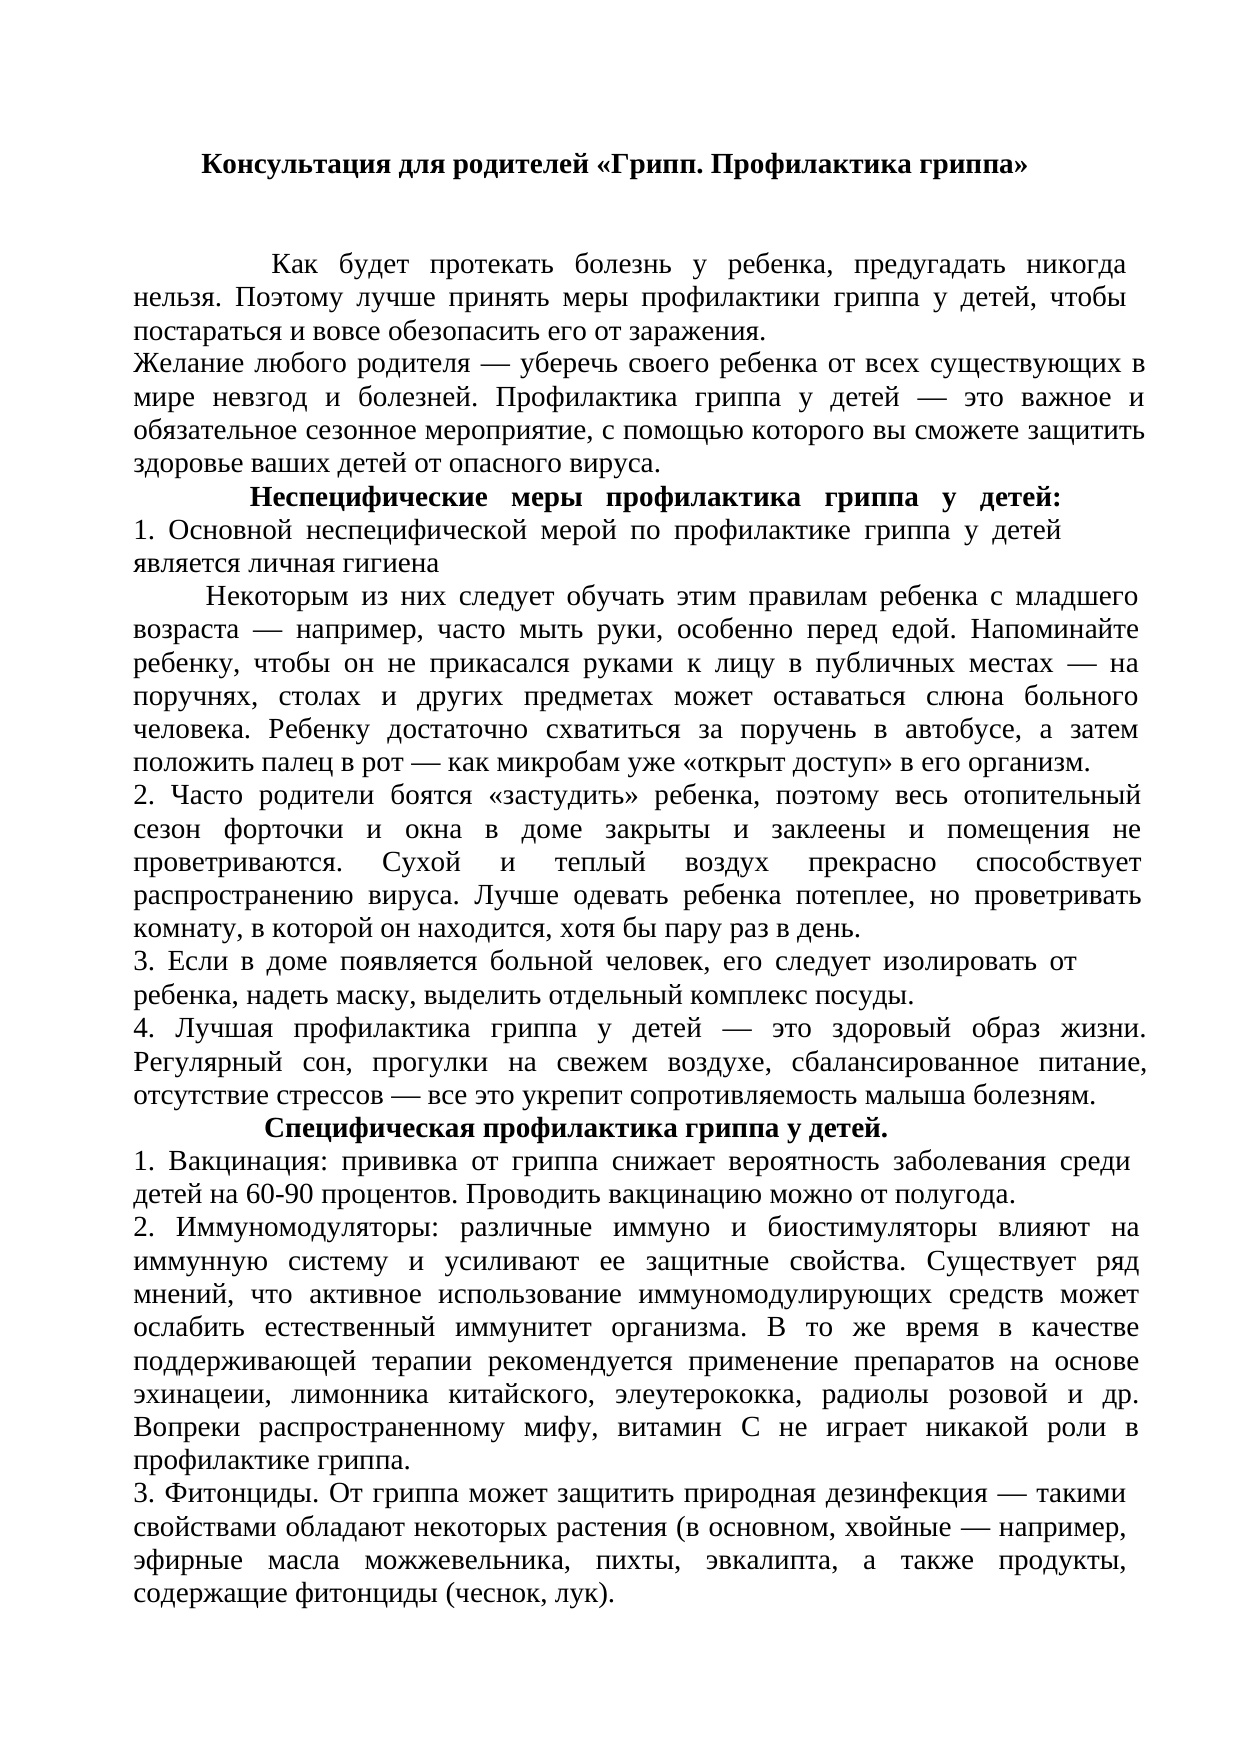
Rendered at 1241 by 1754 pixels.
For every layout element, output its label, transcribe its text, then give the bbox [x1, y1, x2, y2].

text Специфическая профилактика гриппа у детей. [220, 1111, 1154, 1144]
text 2. Иммуномодуляторы: различные иммуно и биостимуляторы влияют на иммунную систему и усиливают ее защитные свойства. Существует ряд мнений, что активное использование иммуномодулирующих средств может ослабить естественный иммунитет организма. В то же время в качестве поддерживающей терапии рекомендуется применение препаратов на основе эхинацеии, лимонника китайского, элеутерококка, радиолы розовой и др. Вопреки распространенному мифу, витамин С не играет никакой роли в профилактике гриппа. [133, 1210, 1139, 1476]
text Некоторым из них следует обучать этим правилам ребенка с младшего возраста — например, часто мыть руки, особенно перед едой. Напоминайте ребенку, чтобы он не прикасался руками к лицу в публичных местах — на поручнях, столах и других предметах может оставаться слюна больного человека. Ребенку достаточно схватиться за поручень в автобусе, а затем положить палец в рот — как микробам уже «открыт доступ» в его организм. [133, 579, 1139, 778]
text 3. Если в доме появляется больной человек, его следует изолировать от ребенка, надеть маску, выделить отдельный комплекс посуды. [133, 944, 1077, 1011]
text 3. Фитонциды. От гриппа может защитить природная дезинфекция — такими свойствами обладают некоторых растения (в основном, хвойные — например, эфирные масла можжевельника, пихты, эвкалипта, а также продукты, содержащие фитонциды (чеснок, лук). [133, 1476, 1126, 1609]
text Как будет протекать болезнь у ребенка, предугадать никогда нельзя. Поэтому лучше принять меры профилактики гриппа у детей, чтобы постараться и вовсе обезопасить его от заражения. [133, 247, 1126, 346]
text Консультация для родителей «Грипп. Профилактика гриппа» [201, 146, 1154, 180]
text Желание любого родителя — уберечь своего ребенка от всех существующих в мире невзгод и болезней. Профилактика гриппа у детей — это важное и обязательное сезонное мероприятие, с помощью которого вы сможете защитить здоровье ваших детей от опасного вируса. [133, 346, 1145, 479]
text Неспецифические меры профилактика гриппа у детей: 1. Основной неспецифической мерой по профилактике гриппа у детей является личная гигиена [133, 480, 1062, 578]
text 2. Часто родители боятся «застудить» ребенка, поэтому весь отопительный сезон форточки и окна в доме закрыты и заклеены и помещения не проветриваются. Сухой и теплый воздух прекрасно способствует распространению вируса. Лучше одевать ребенка потеплее, но проветривать комнату, в которой он находится, хотя бы пару раз в день. [133, 778, 1141, 944]
text 4. Лучшая профилактика гриппа у детей — это здоровый образ жизни. Регулярный сон, прогулки на свежем воздухе, сбалансированное питание, отсутствие стрессов — все это укрепит сопротивляемость малыша болезням. [133, 1011, 1147, 1110]
text 1. Вакцинация: прививка от гриппа снижает вероятность заболевания среди детей на 60-90 процентов. Проводить вакцинацию можно от полугода. [133, 1144, 1131, 1210]
